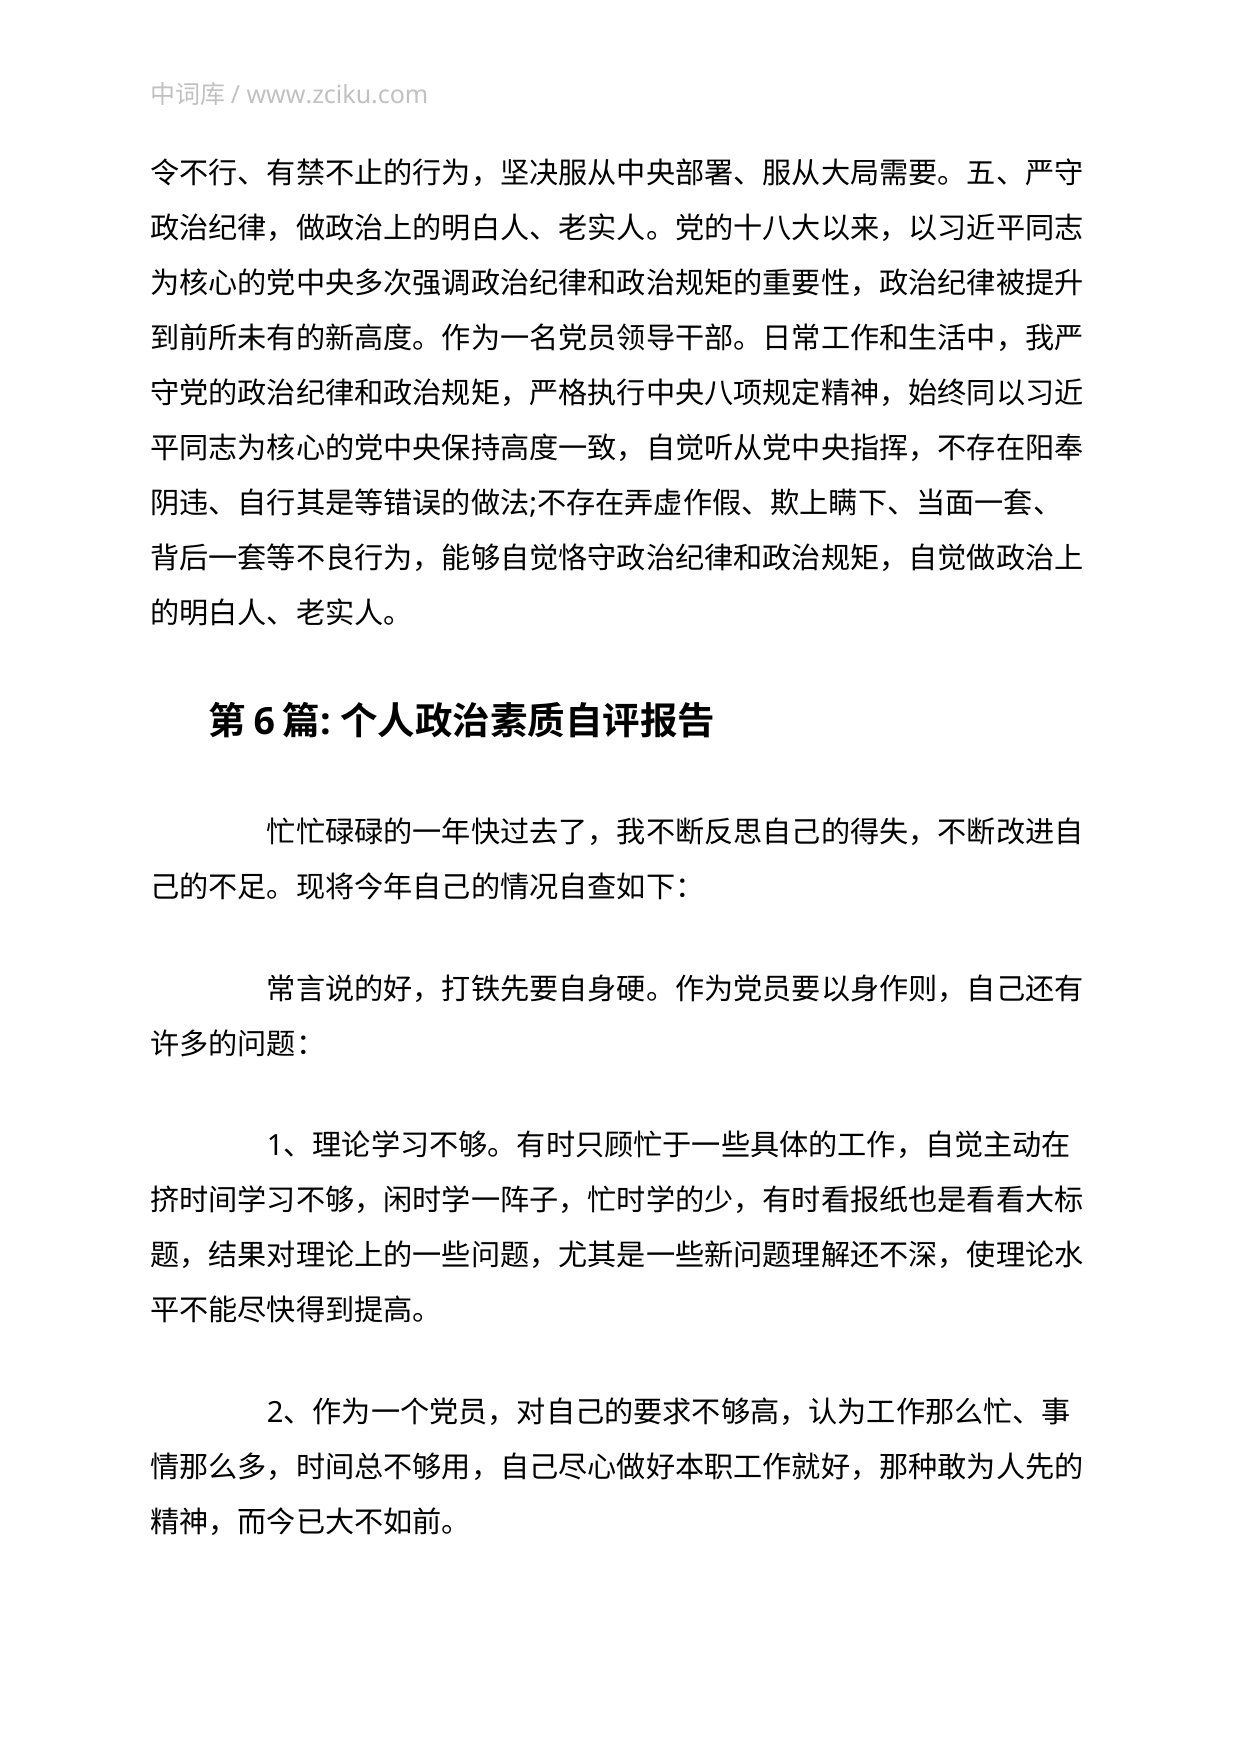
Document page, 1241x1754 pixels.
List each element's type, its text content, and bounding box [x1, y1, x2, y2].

text 第6篇: 个人政治素质自评报告 [150, 691, 1090, 746]
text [150, 150, 1090, 632]
text 2、作为一个党员，对自己的要求不够高，认为工作那么忙、事情那么多，时间总不够用，自己尽心做好本职工作就好，那种敢为人先的精神，而今已大不如前。 [150, 1388, 1090, 1541]
text 1、理论学习不够。有时只顾忙于一些具体的工作，自觉主动在挤时间学习不够，闲时学一阵子，忙时学的少，有时看报纸也是看看大标题，结果对理论上的一些问题，尤其是一些新问题理解还不深，使理论水平不能尽快得到提高。 [150, 1122, 1090, 1329]
text 忙忙碌碌的一年快过去了，我不断反思自己的得失，不断改进自己的不足。现将今年自己的情况自查如下： [150, 809, 1090, 906]
text 常言说的好，打铁先要自身硬。作为党员要以身作则，自己还有许多的问题： [150, 965, 1090, 1062]
